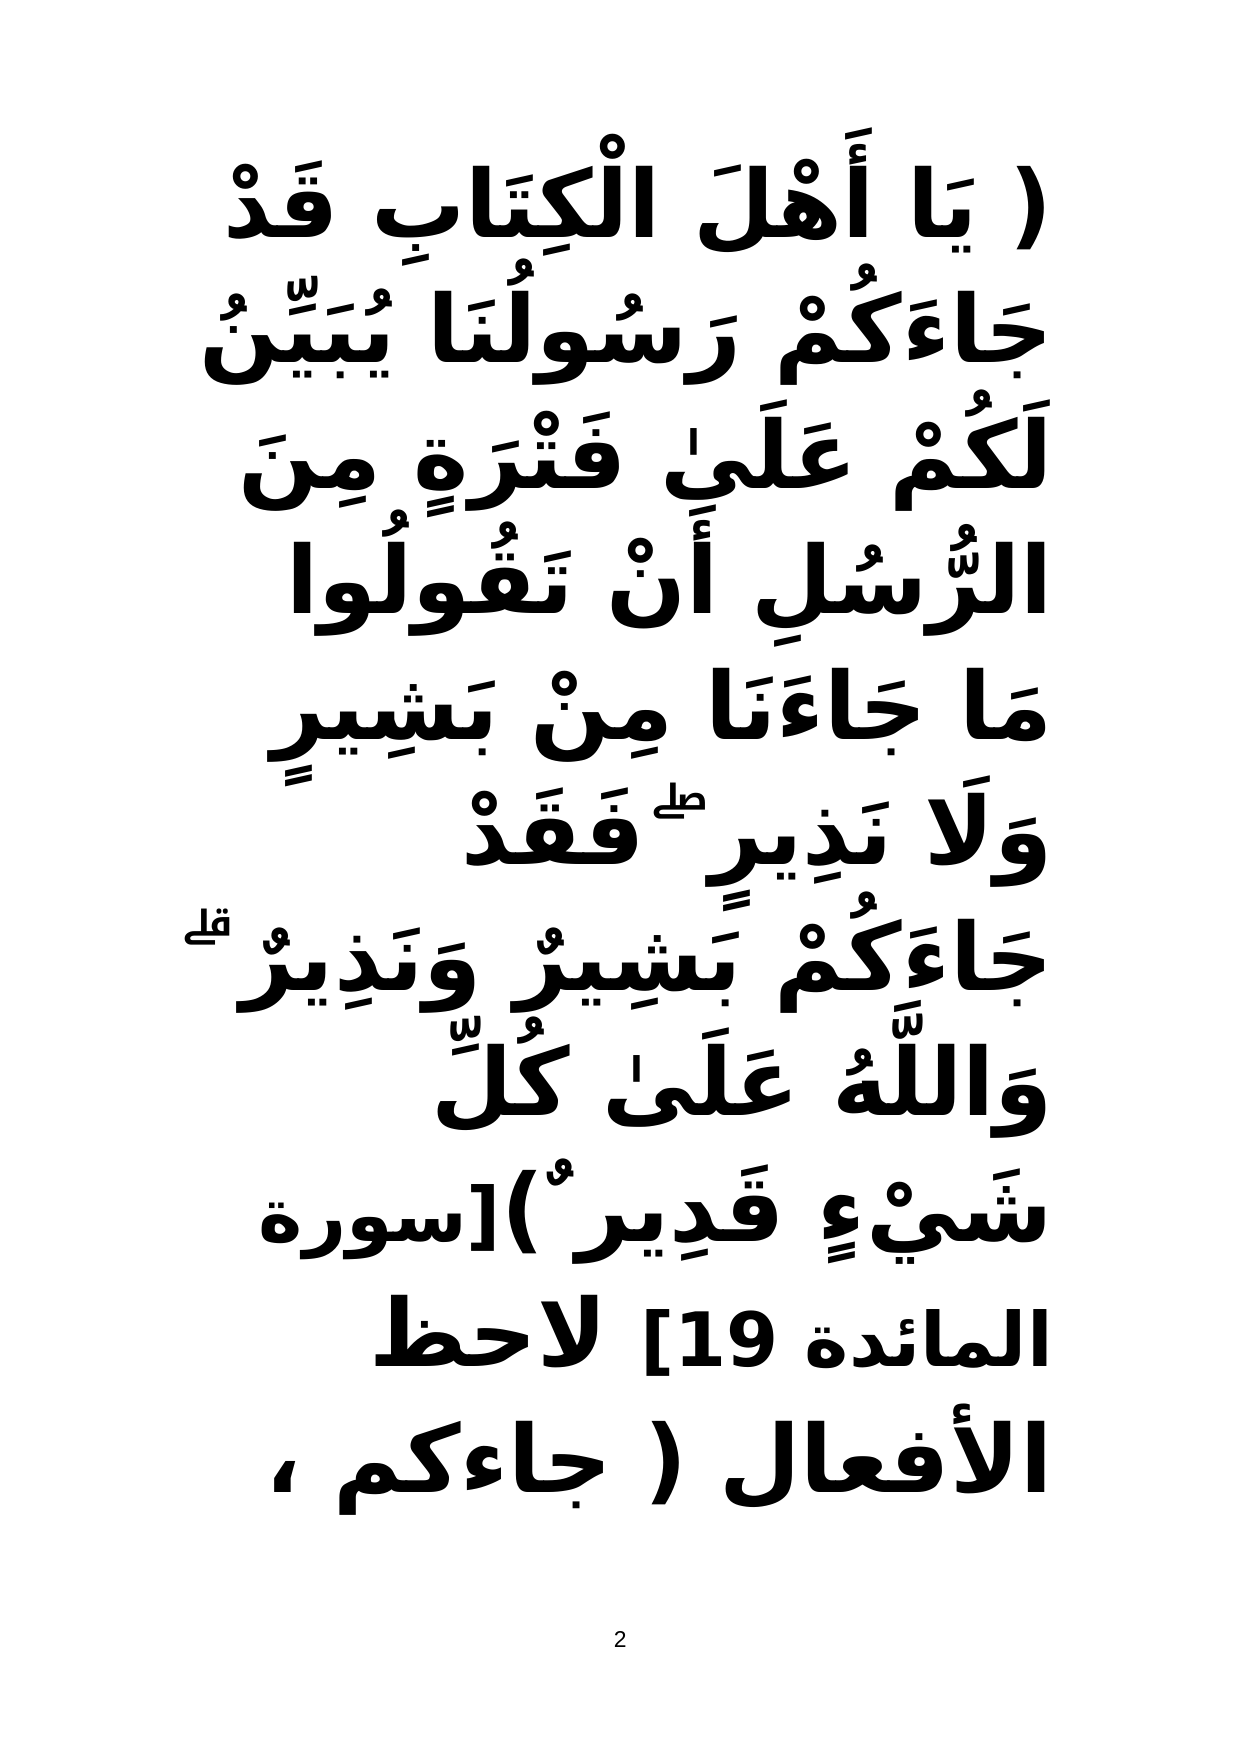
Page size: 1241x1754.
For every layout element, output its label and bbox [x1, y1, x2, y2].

text [187, 150, 1053, 1514]
